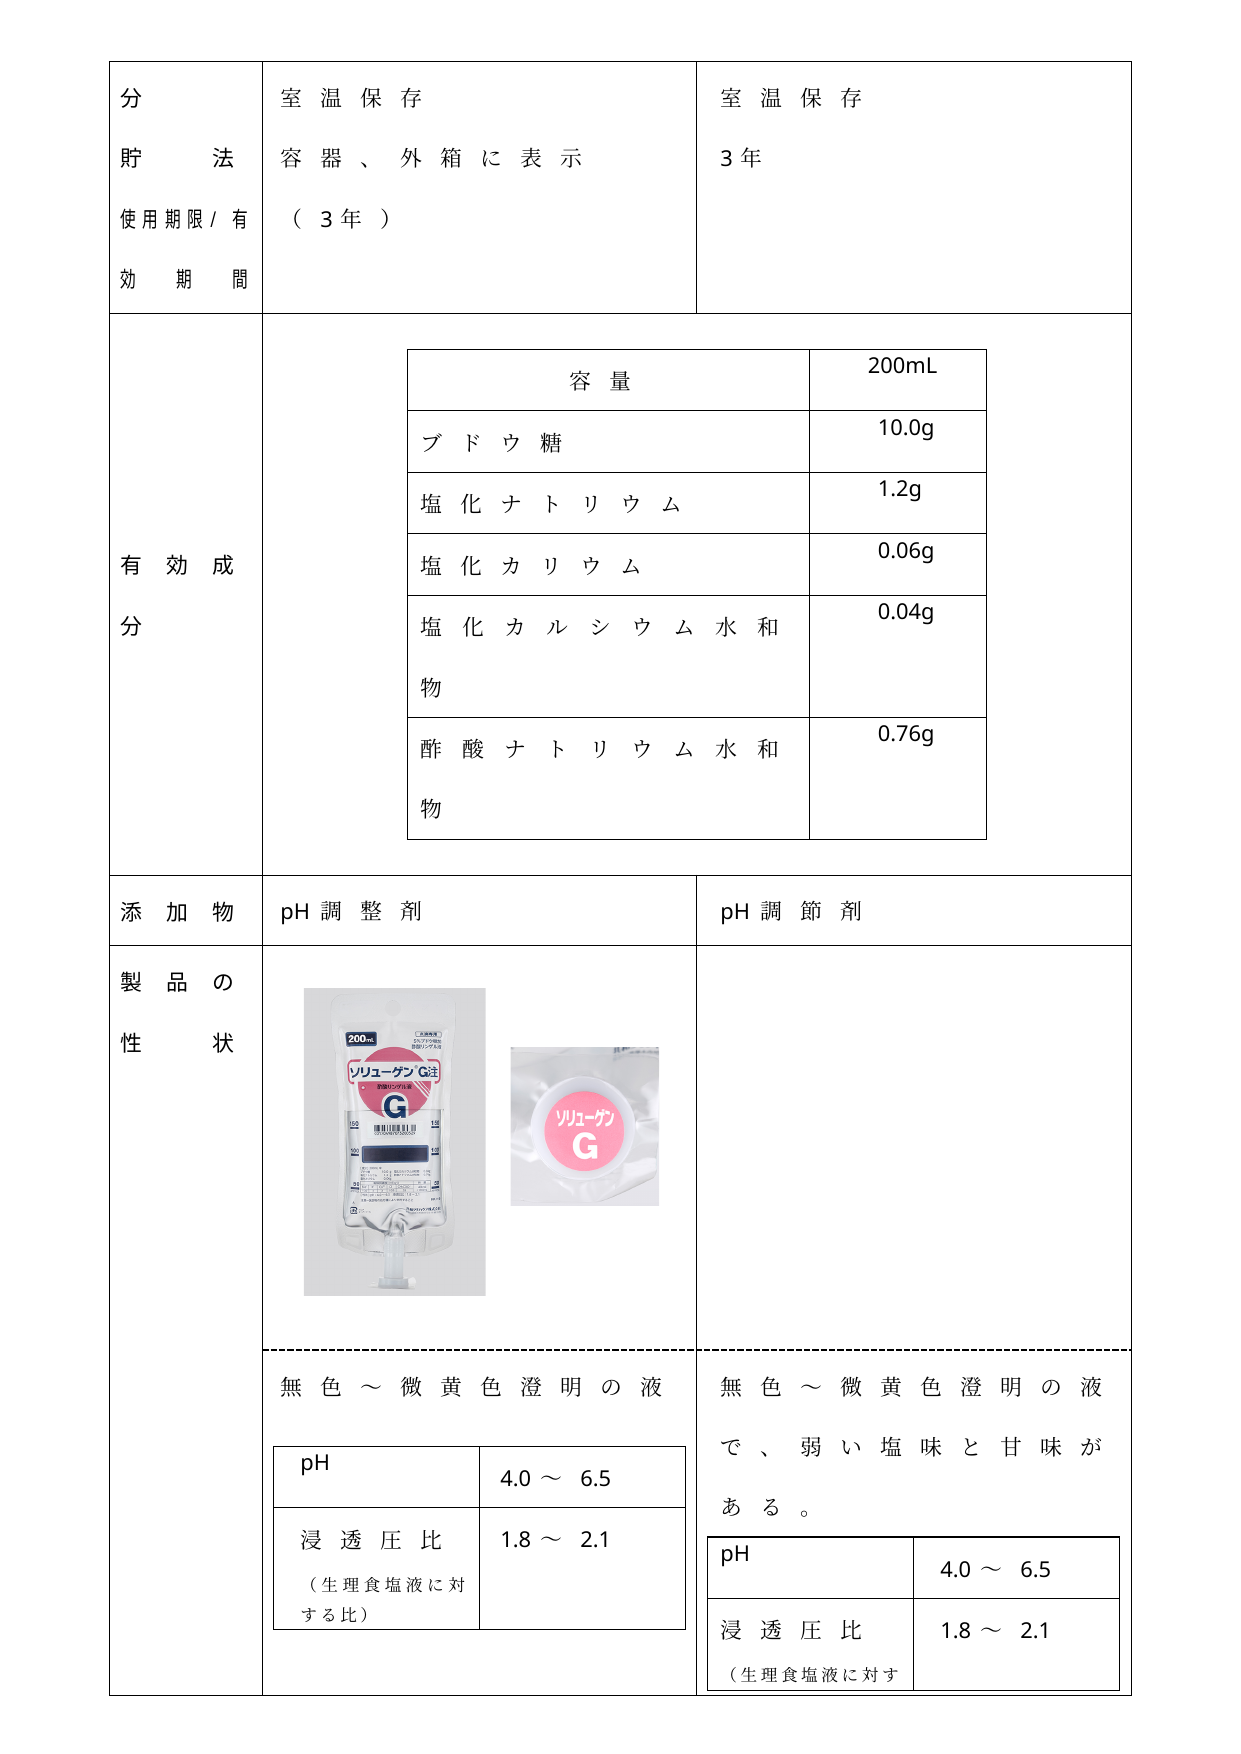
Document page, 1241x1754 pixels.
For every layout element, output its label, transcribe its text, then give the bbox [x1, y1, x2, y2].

picture [303, 988, 486, 1296]
table_cell 規制区分 貯法 使用期限/有効期間 [110, 62, 262, 313]
table_cell [263, 314, 1131, 874]
table_cell 製品の性状 [110, 946, 262, 1695]
table_cell 有効成分 [110, 314, 262, 874]
table_cell [263, 946, 696, 1348]
table_cell pH調節剤 [697, 876, 1131, 945]
picture [510, 1047, 660, 1206]
table_cell 処方箋医薬品 室温保存 3年 [697, 62, 1131, 313]
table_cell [697, 1349, 1131, 1695]
table_cell 無色～微黄色澄明の液 [263, 1349, 696, 1695]
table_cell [263, 62, 696, 313]
table_cell [697, 946, 1131, 1348]
table_cell 添加物 [110, 876, 262, 945]
table_cell pH調整剤 [263, 876, 696, 945]
